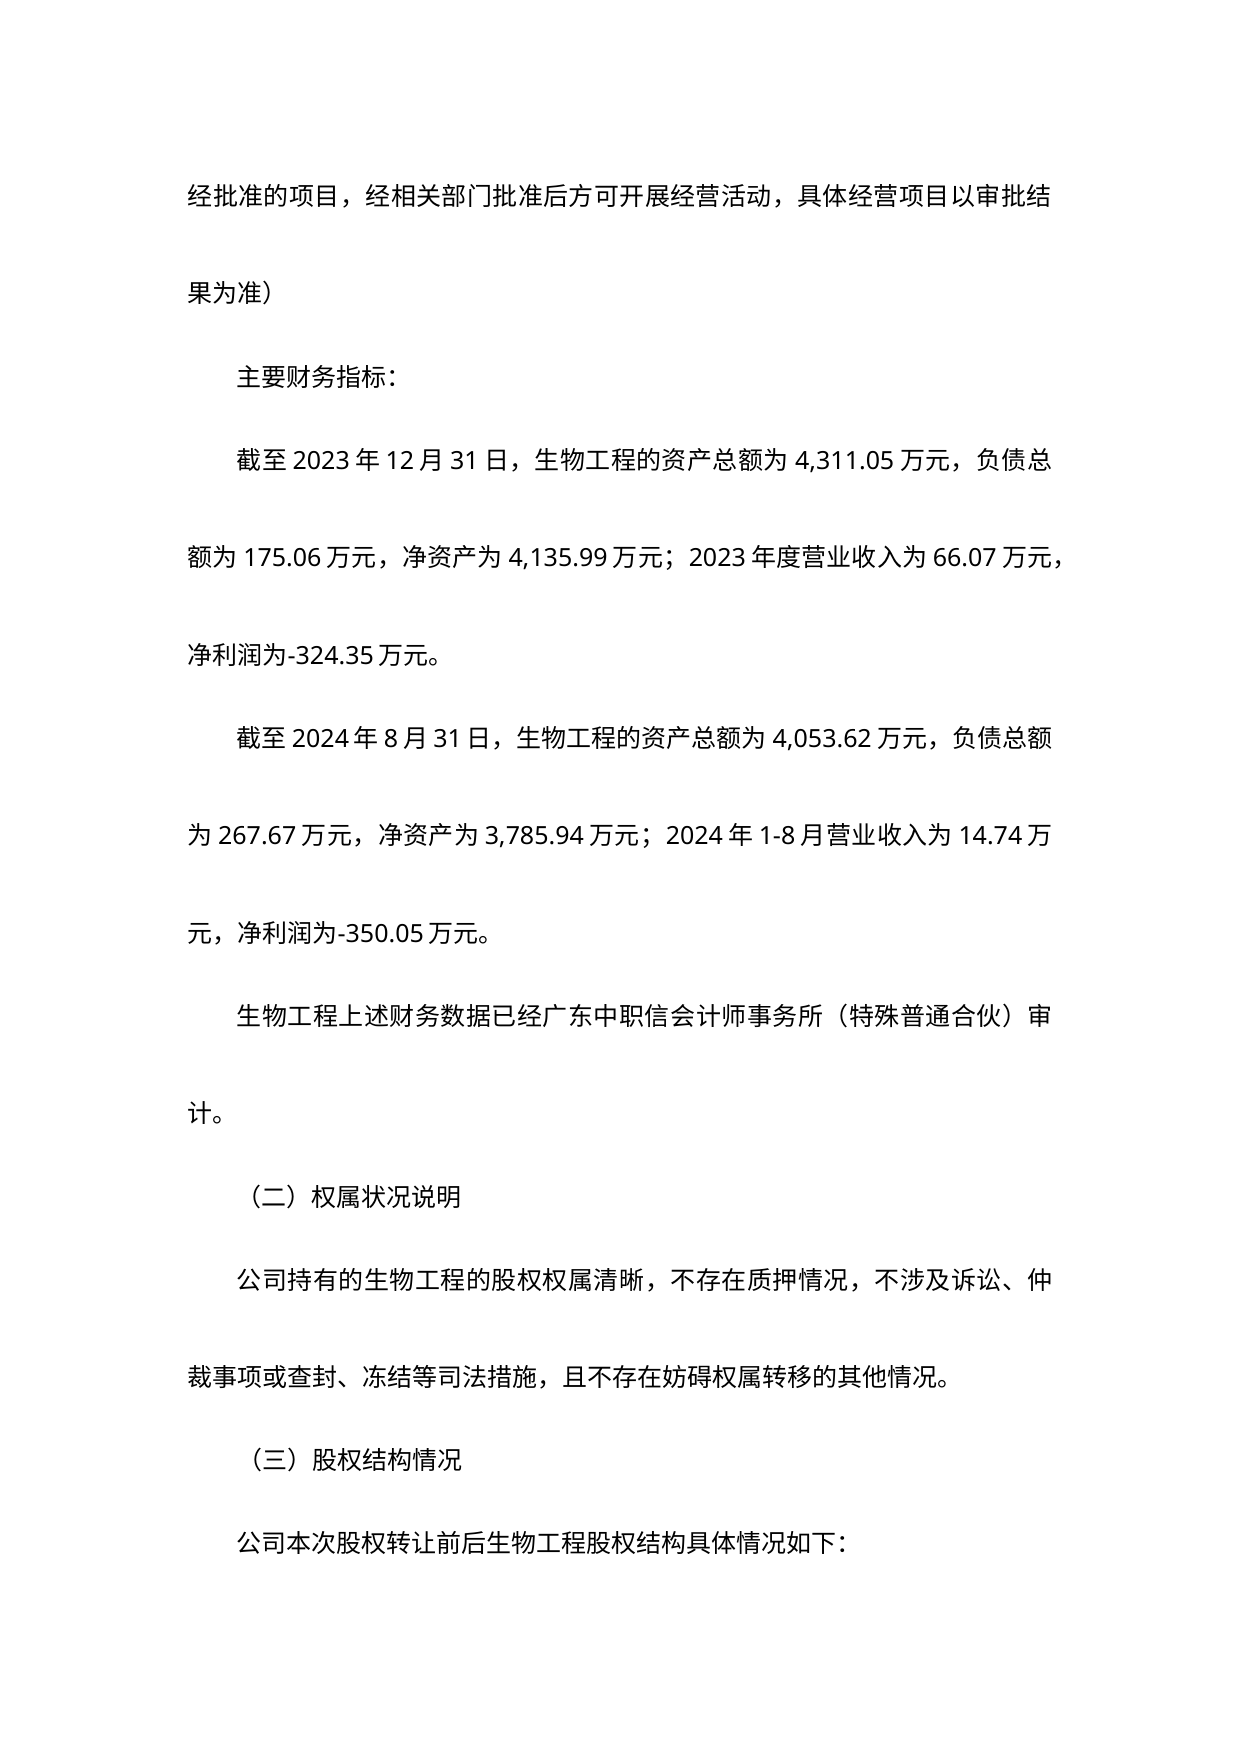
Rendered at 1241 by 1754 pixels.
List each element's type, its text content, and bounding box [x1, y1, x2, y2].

text 生物工程上述财务数据已经广东中职信会计师事务所（特殊普通合伙）审计。 [187, 982, 1053, 1144]
text （三）股权结构情况 [187, 1426, 1053, 1491]
text 公司持有的生物工程的股权权属清晰，不存在质押情况，不涉及诉讼、仲裁事项或查封、冻结等司法措施，且不存在妨碍权属转移的其他情况。 [187, 1246, 1053, 1408]
text 截至2024年8月31日，生物工程的资产总额为4,053.62万元，负债总额为267.67万元，净资产为3,785.94万元；2024年1-8月营业收入为14.74万元，净利润为-350.05万元。 [187, 704, 1053, 964]
text 公司本次股权转让前后生物工程股权结构具体情况如下： [187, 1509, 1053, 1574]
text （二）权属状况说明 [187, 1163, 1053, 1228]
text 截至2023年12月31日，生物工程的资产总额为4,311.05万元，负债总额为175.06万元，净资产为4,135.99万元；2023年度营业收入为66.07万元，净利润为-324.35万元。 [187, 426, 1053, 686]
text 主要财务指标： [187, 343, 1053, 408]
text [187, 162, 1053, 324]
